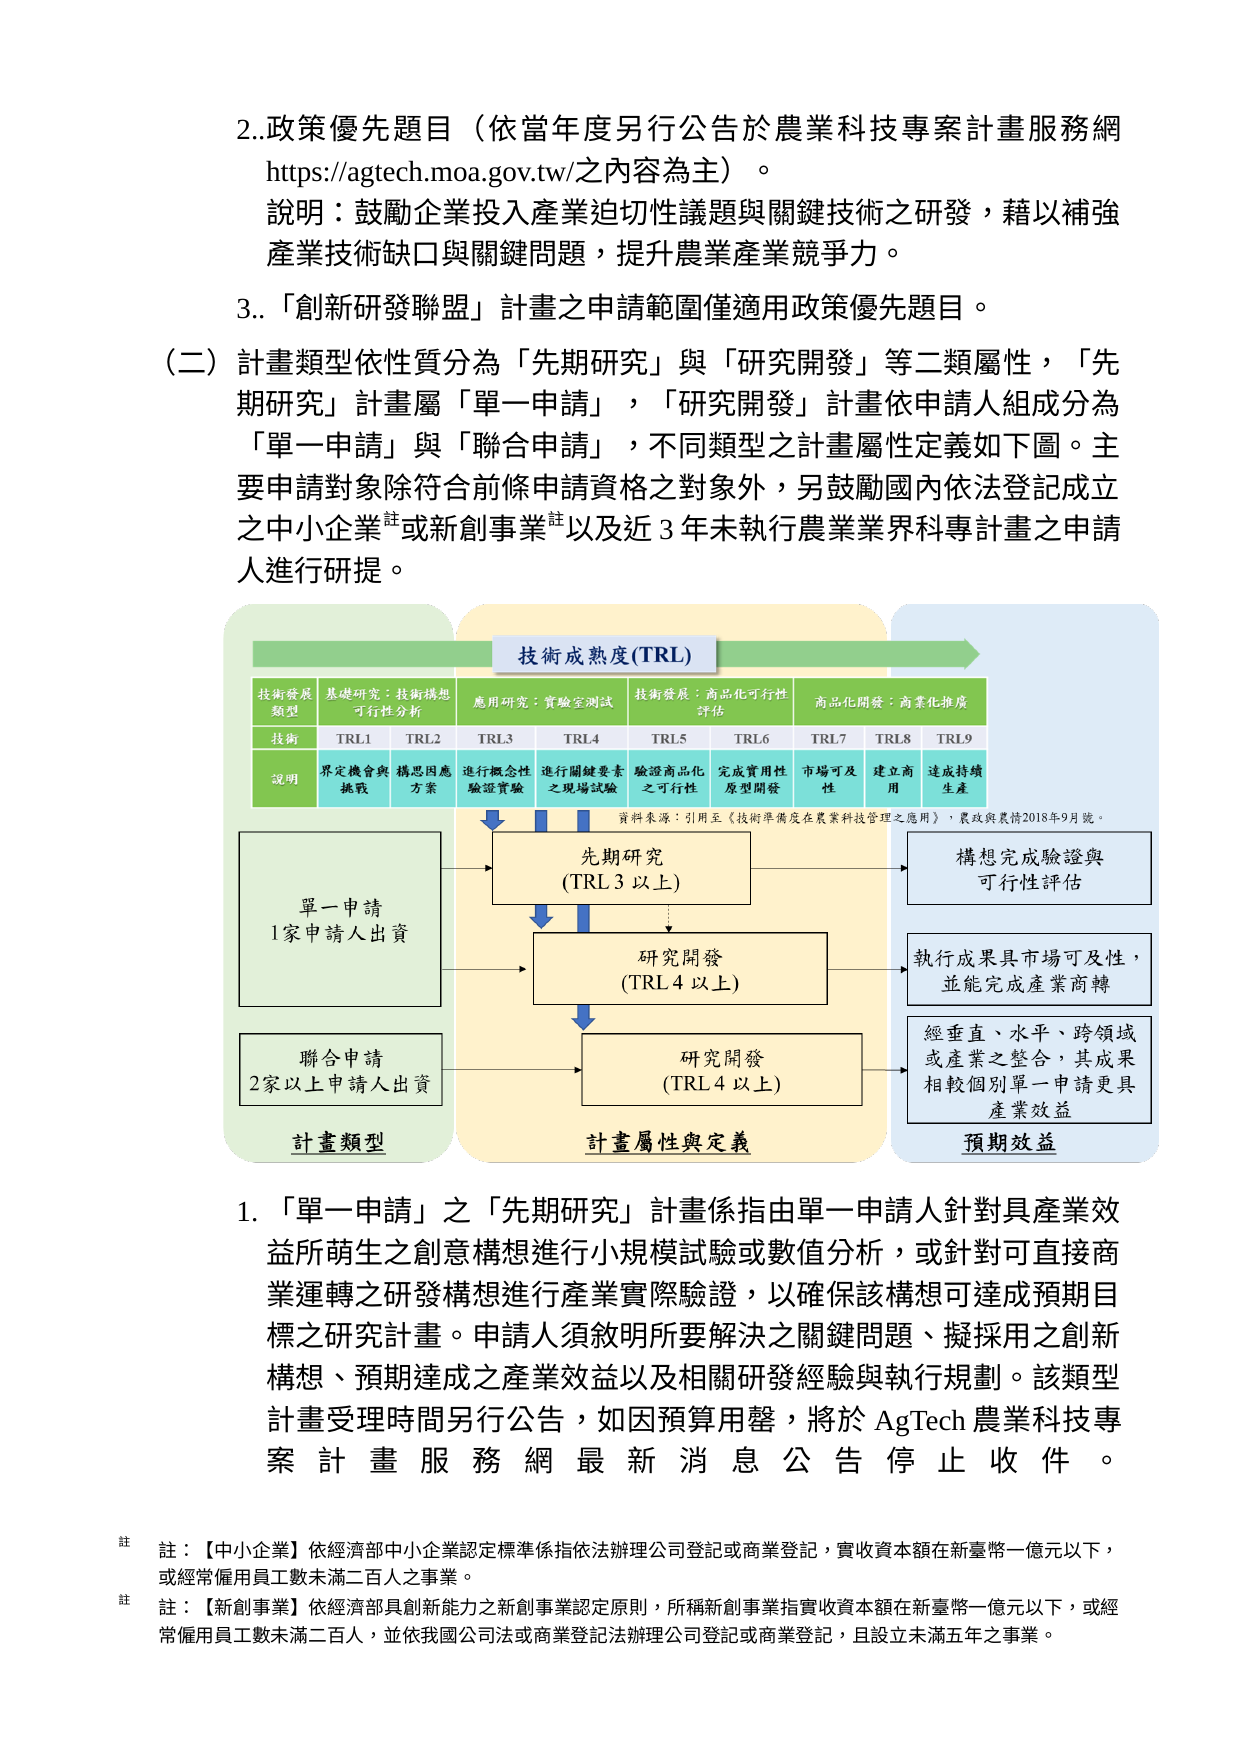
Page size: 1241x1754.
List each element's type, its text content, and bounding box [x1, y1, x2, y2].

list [236, 1176, 1122, 1480]
list 「創新研發聯盟」計畫之申請範圍僅適用政策優先題目。 [236, 286, 1122, 327]
list 計畫類型依性質分為「先期研究」與「研究開發」等二類屬性，「先期研究」計畫屬「單一申請」，「研究開發」計畫依申請人組成分為「單一申請」與「聯合申請」，不同類型之計畫屬性定義如下圖。主要申請對象除符合前條申請資格之對象外，另鼓勵國內依法登記成立之中小企業註或新創事業註以及近3年未執行農業業界科專計畫之申請人進行研提。 [148, 340, 1122, 590]
text 說明：鼓勵企業投入產業迫切性議題與關鍵技術之研發，藉以補強產業技術缺口與關鍵問題，提升農業產業競爭力。 [266, 190, 1122, 273]
picture [223, 604, 1160, 1176]
list 政策優先題目（依當年度另行公告於農業科技專案計畫服務網https://agtech.moa.gov.tw/之內容為主）。 [236, 106, 1122, 190]
